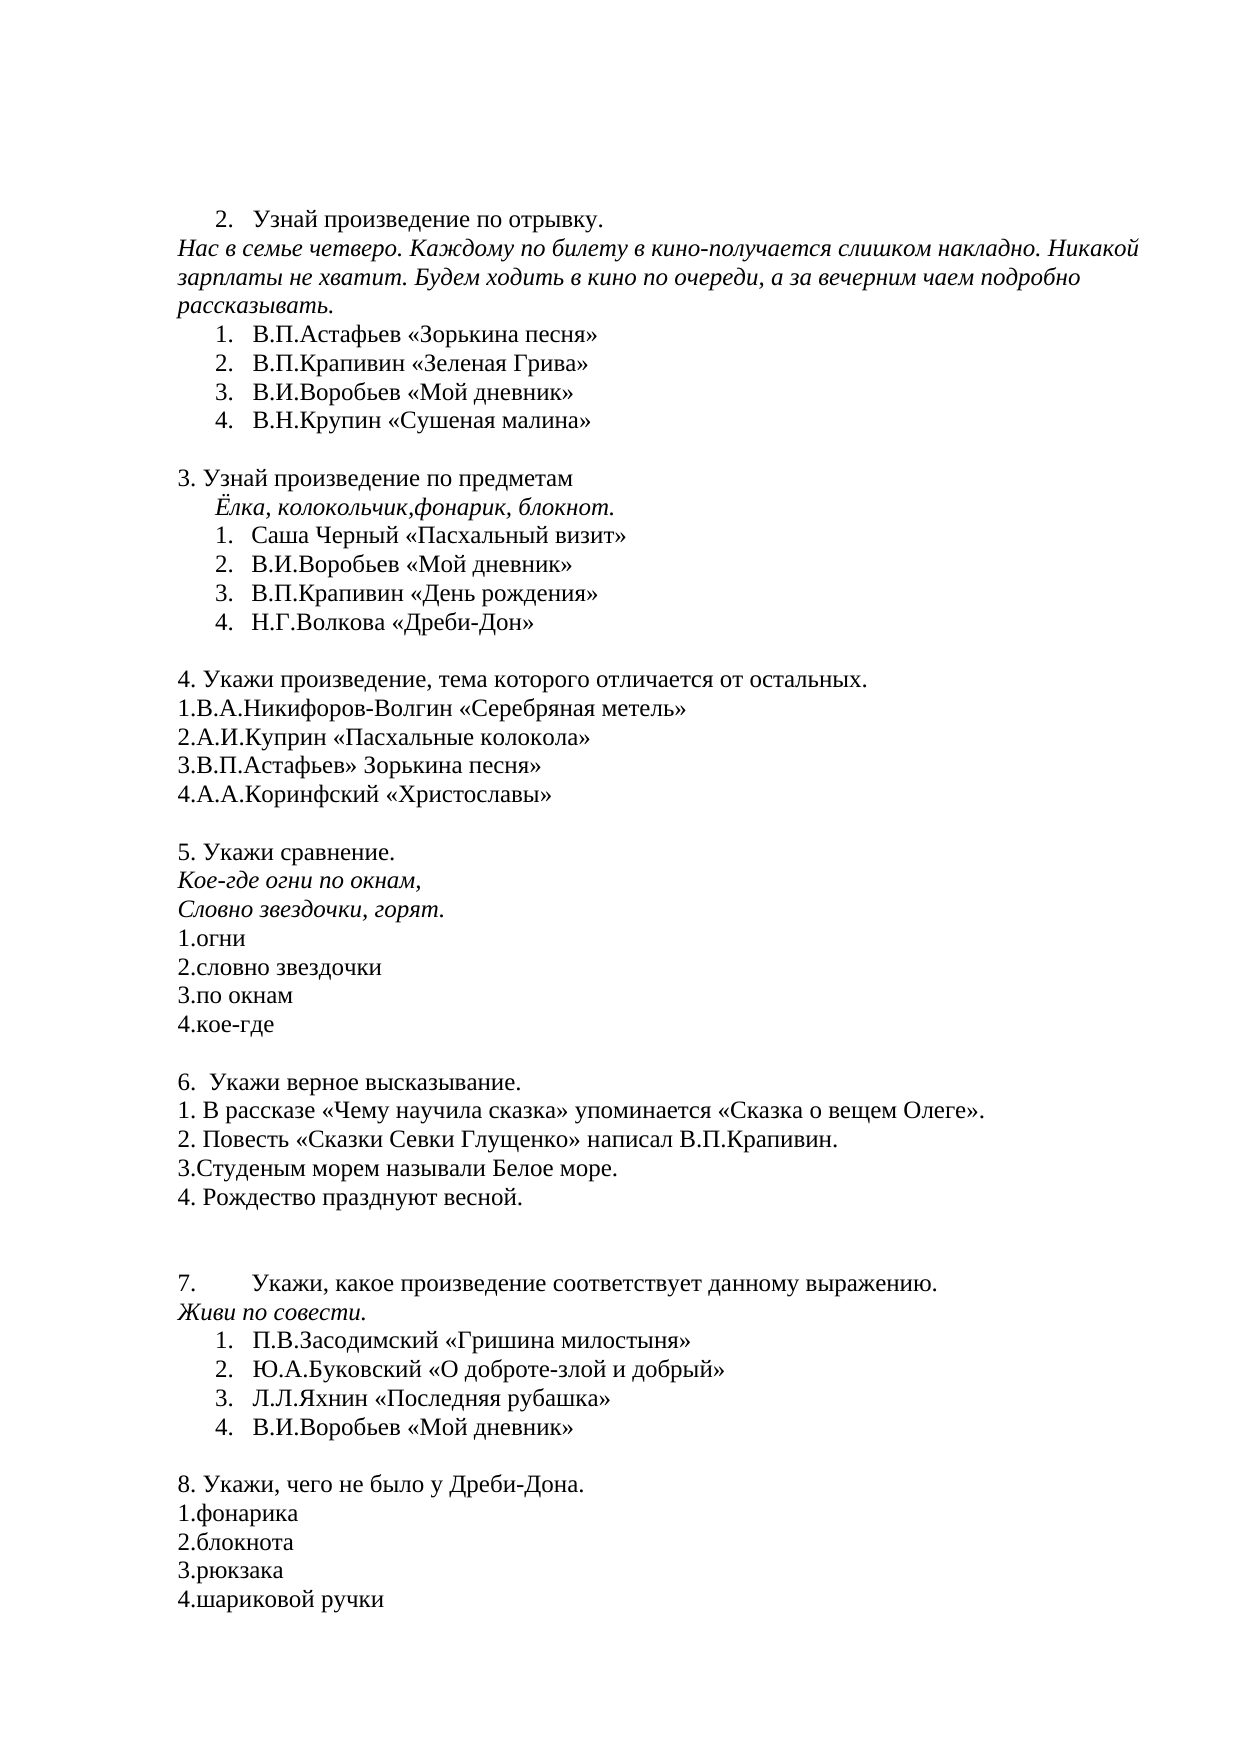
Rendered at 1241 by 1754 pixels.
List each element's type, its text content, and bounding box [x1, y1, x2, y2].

list В.Н.Крупин «Сушеная малина» [215, 406, 1152, 434]
list В.И.Воробьев «Мой дневник» [215, 1412, 1152, 1441]
list П.В.Засодимский «Гришина милостыня» [215, 1326, 1152, 1354]
text 2. Повесть «Сказки Севки Глущенко» написал В.П.Крапивин. [177, 1124, 1152, 1153]
list Узнай произведение по отрывку. [215, 204, 1152, 233]
text 5. Укажи сравнение. [177, 837, 1152, 866]
list Ю.А.Буковский «О доброте-злой и добрый» [215, 1354, 1152, 1383]
text 8. Укажи, чего не было у Дреби-Дона. [177, 1469, 1152, 1498]
text 2.А.И.Куприн «Пасхальные колокола» [177, 722, 1152, 751]
text 1.огни [177, 923, 1152, 952]
text Кое-где огни по окнам, [177, 866, 1152, 894]
list В.И.Воробьев «Мой дневник» [215, 377, 1152, 406]
text Ёлка, колокольчик,фонарик, блокнот. [215, 492, 1152, 521]
list В.П.Крапивин «Зеленая Грива» [215, 348, 1152, 377]
text 3.Студеным морем называли Белое море. [177, 1153, 1152, 1182]
text 1. В рассказе «Чему научила сказка» упоминается «Сказка о вещем Олеге». [177, 1096, 1152, 1124]
text 3.по окнам [177, 981, 1152, 1009]
text 3.В.П.Астафьев» Зорькина песня» [177, 751, 1152, 779]
text 2. В.И.Воробьев «Мой дневник» [215, 549, 1152, 578]
text 4.кое-где [177, 1009, 1152, 1038]
text Живи по совести. [177, 1297, 1152, 1326]
text 6. Укажи верное высказывание. [177, 1067, 1152, 1096]
text 4.шариковой ручки [177, 1584, 1152, 1613]
list Л.Л.Яхнин «Последняя рубашка» [215, 1383, 1152, 1412]
text 4. Н.Г.Волкова «Дреби-Дон» [215, 607, 1152, 636]
text Нас в семье четверо. Каждому по билету в кино-получается слишком накладно. Никакой зарплаты не хватит. Будем ходить в кино по очереди, а за вечерним чаем подробно рассказывать. [177, 233, 1152, 319]
text 7. Укажи, какое произведение соответствует данному выражению. [177, 1268, 1152, 1297]
text 2.блокнота [177, 1527, 1152, 1556]
list В.П.Астафьев «Зорькина песня» [215, 319, 1152, 348]
text 1. Саша Черный «Пасхальный визит» [215, 521, 1152, 549]
text 4. Рождество празднуют весной. [177, 1182, 1152, 1211]
text 1.В.А.Никифоров-Волгин «Серебряная метель» [177, 693, 1152, 722]
text 3.рюкзака [177, 1556, 1152, 1584]
text 3. В.П.Крапивин «День рождения» [215, 578, 1152, 607]
text 2.словно звездочки [177, 952, 1152, 981]
text 4.А.А.Коринфский «Христославы» [177, 779, 1152, 808]
text 4. Укажи произведение, тема которого отличается от остальных. [177, 664, 1152, 693]
text Словно звездочки, горят. [177, 894, 1152, 923]
text 3. Узнай произведение по предметам [177, 463, 1152, 492]
text 1.фонарика [177, 1498, 1152, 1527]
